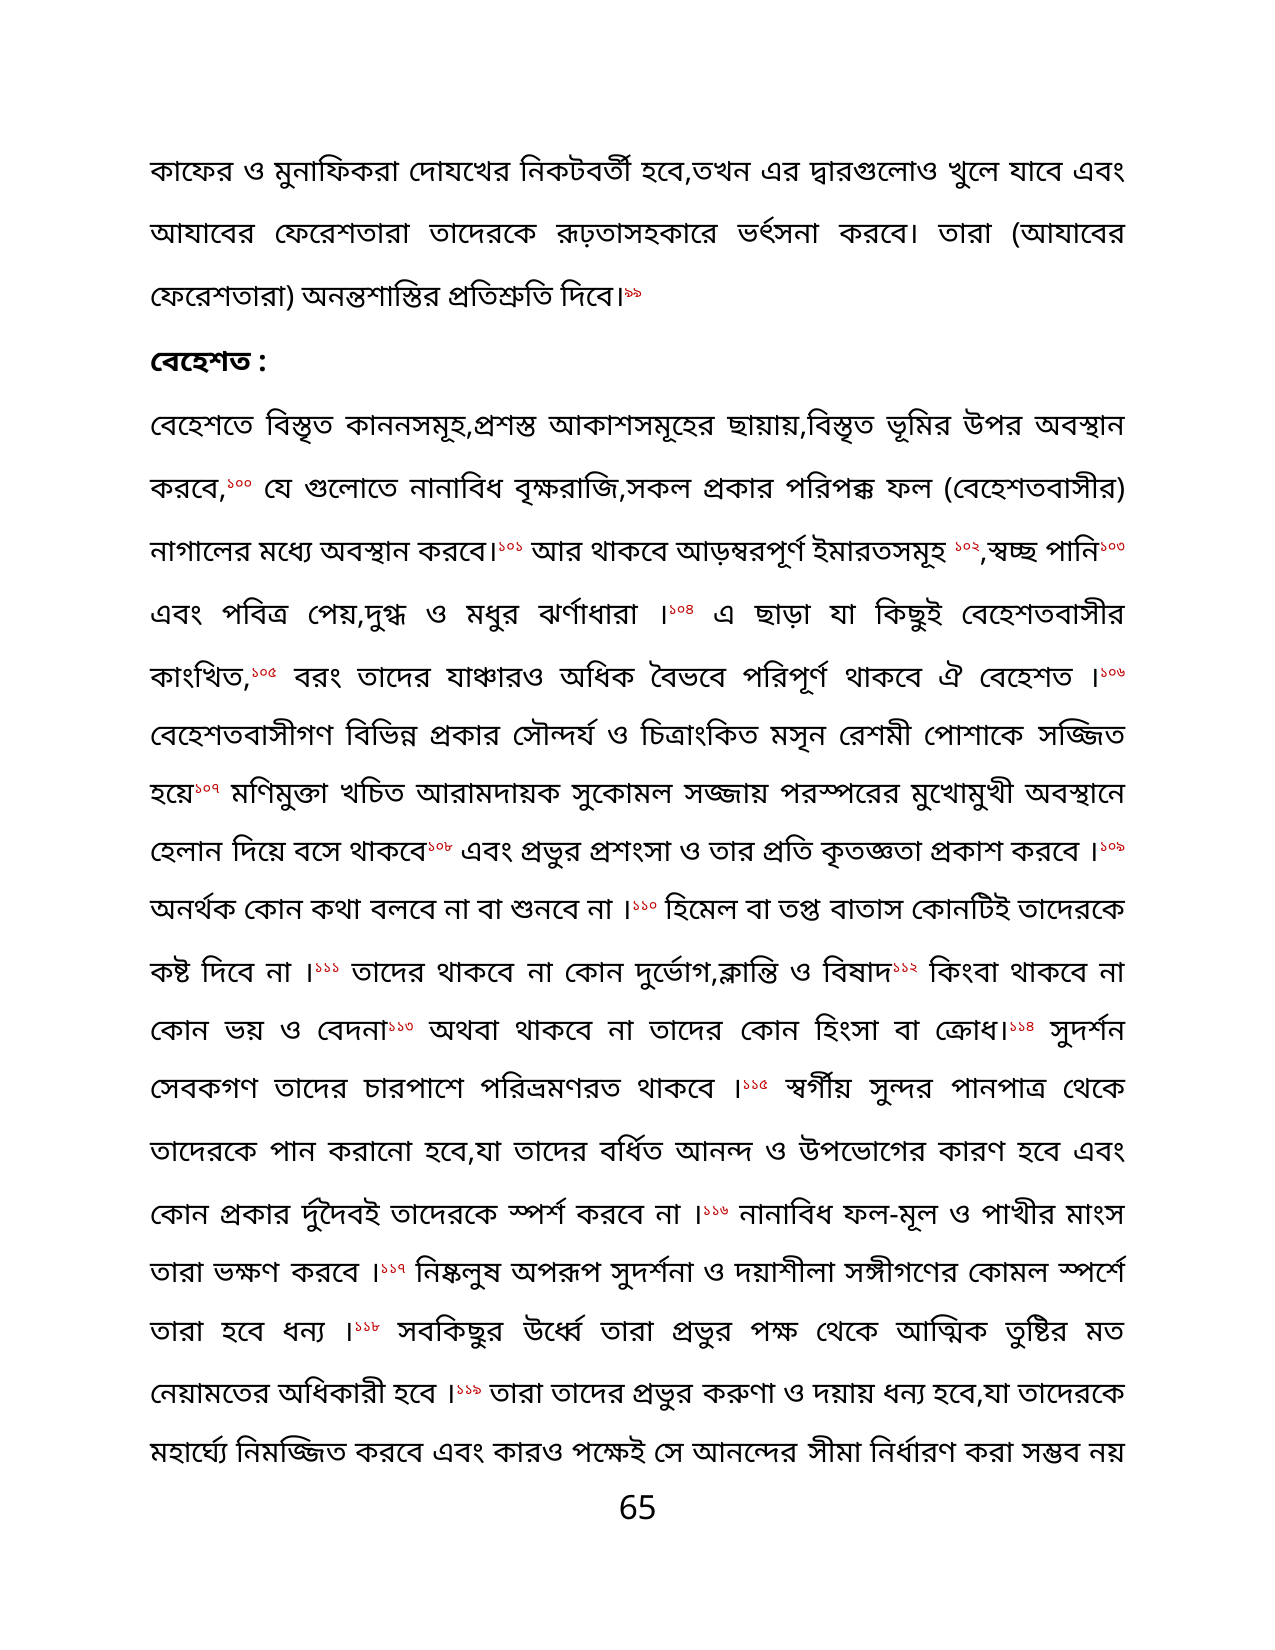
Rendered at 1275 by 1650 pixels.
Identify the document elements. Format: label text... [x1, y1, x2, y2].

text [150, 404, 1125, 1474]
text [150, 150, 1125, 319]
text বেহেশত : [150, 340, 1125, 383]
